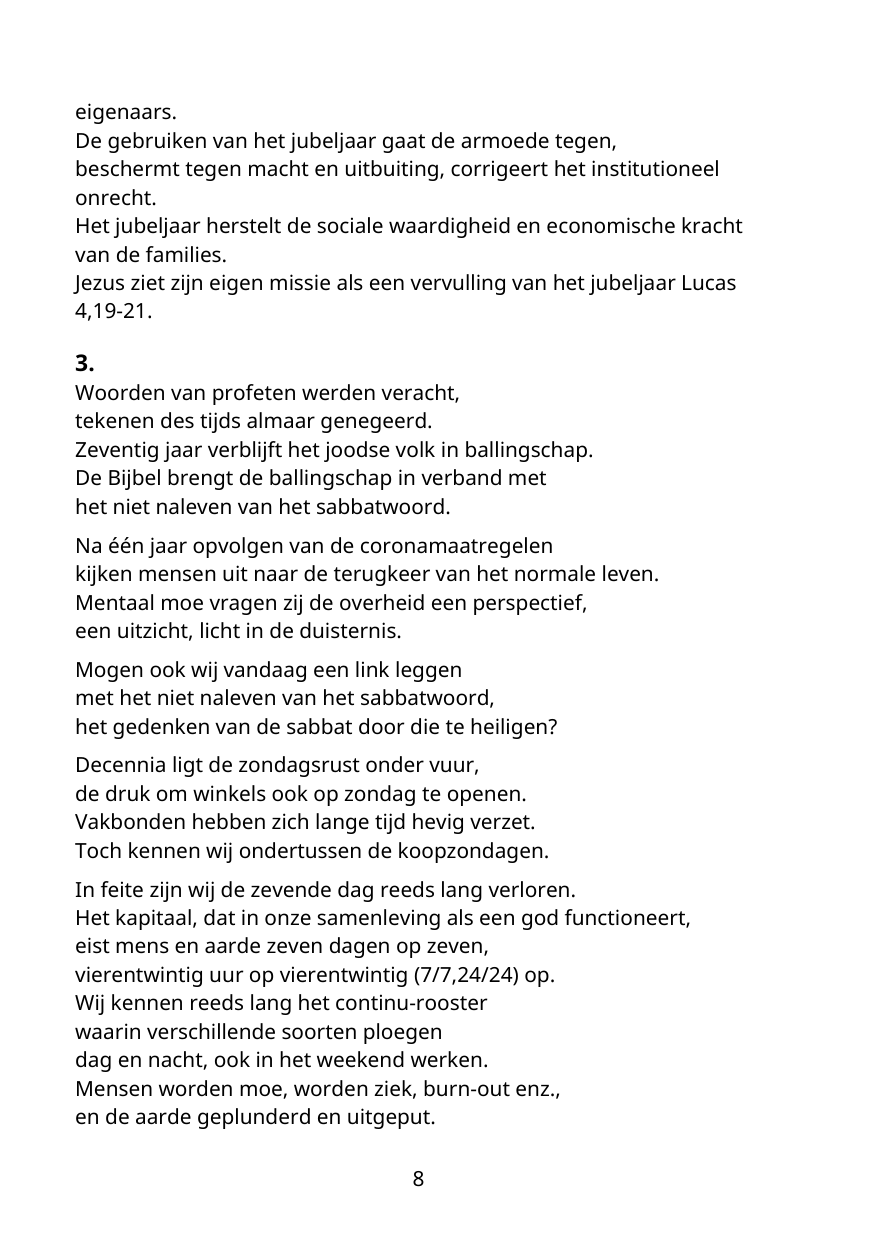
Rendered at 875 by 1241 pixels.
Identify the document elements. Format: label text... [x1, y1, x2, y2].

text Woorden van profeten werden veracht, tekenen des tijds almaar genegeerd. Zeventig jaar verblijft het joodse volk in ballingschap. De Bijbel brengt de ballingschap in verband met het niet naleven van het sabbatwoord. [75, 378, 762, 520]
text Na één jaar opvolgen van de coronamaatregelen kijken mensen uit naar de terugkeer van het normale leven. Mentaal moe vragen zij de overheid een perspectief, een uitzicht, licht in de duisternis. [75, 531, 762, 644]
text Mogen ook wij vandaag een link leggen met het niet naleven van het sabbatwoord, het gedenken van de sabbat door die te heiligen? [75, 655, 762, 740]
text Decennia ligt de zondagsrust onder vuur, de druk om winkels ook op zondag te openen. Vakbonden hebben zich lange tijd hevig verzet. Toch kennen wij ondertussen de koopzondagen. [75, 751, 762, 864]
subtitle 3. [75, 347, 762, 378]
